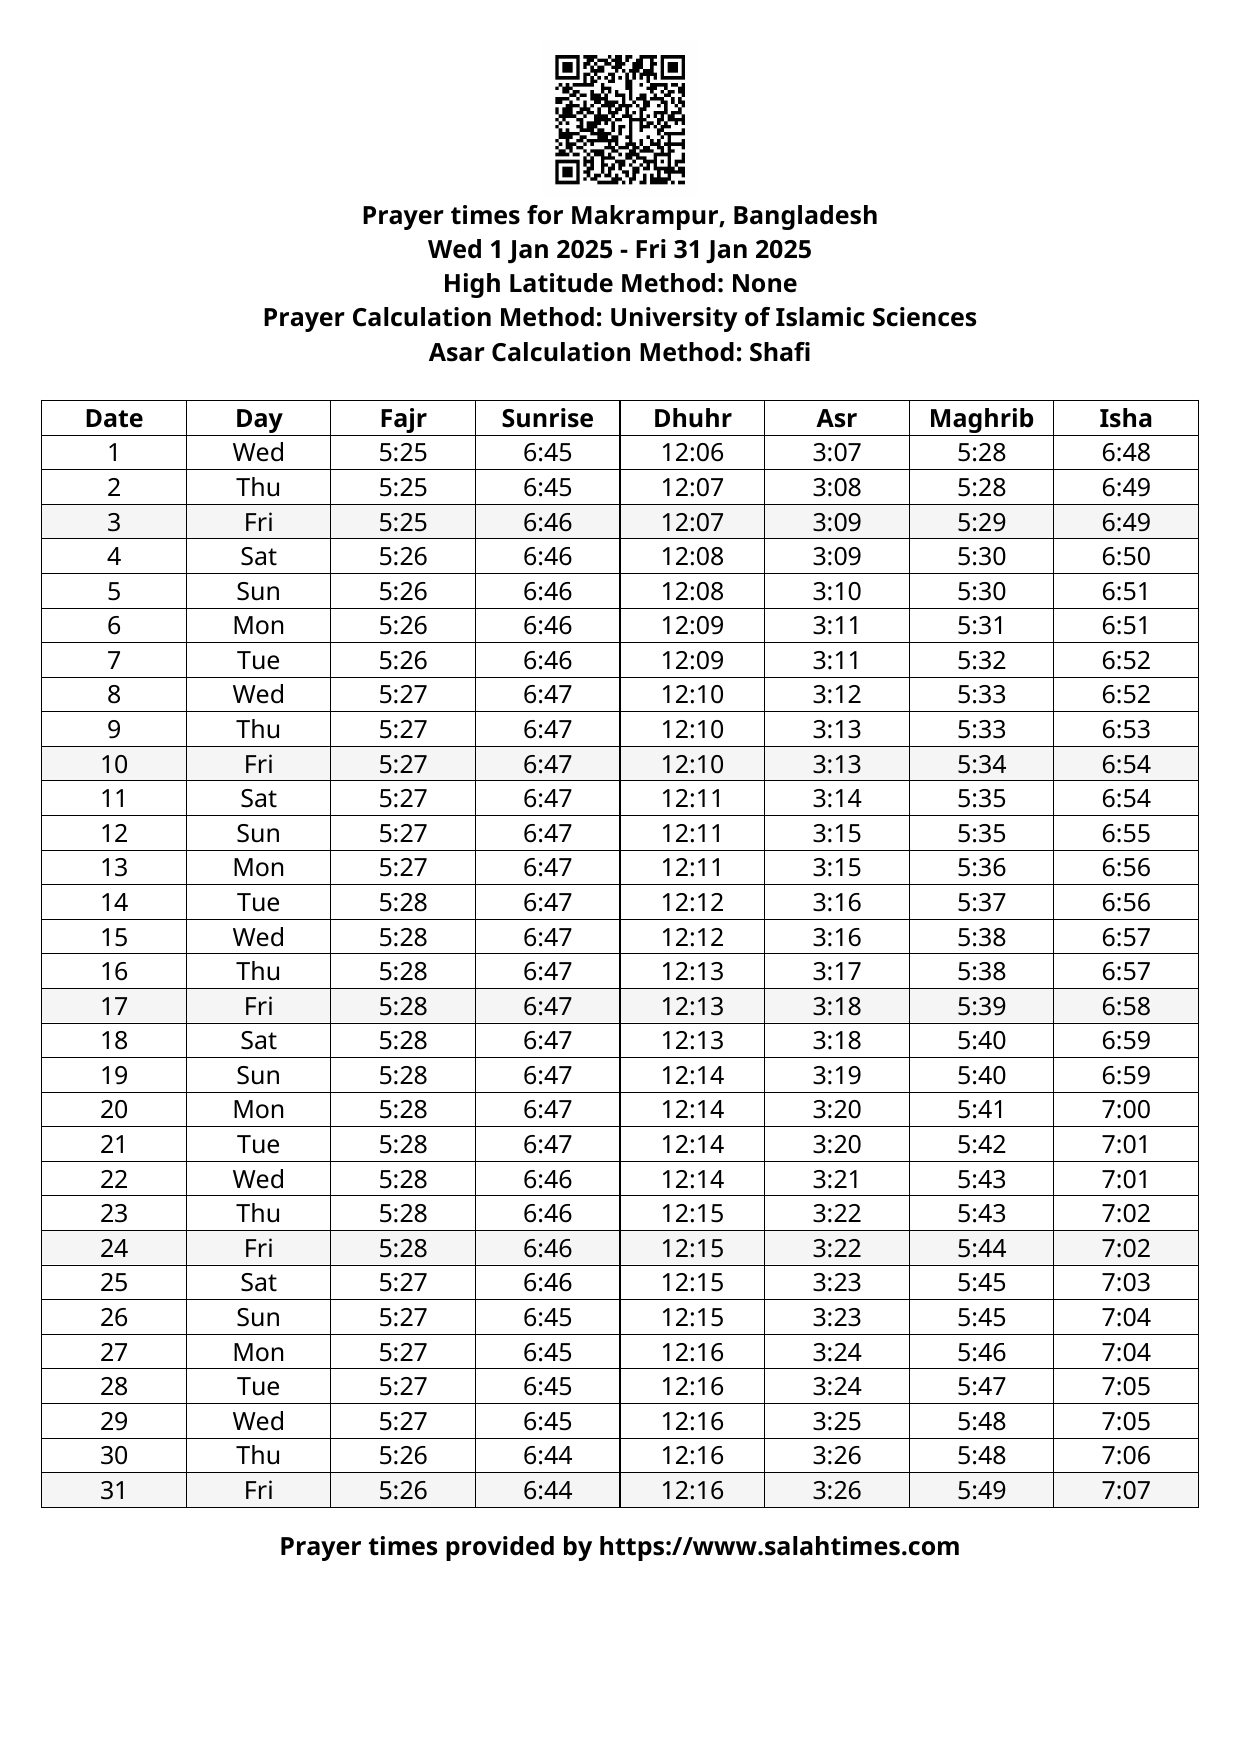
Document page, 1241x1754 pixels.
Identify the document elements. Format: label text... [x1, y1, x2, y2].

table_cell Sat [187, 781, 330, 815]
table_header Sunrise [476, 401, 619, 434]
table_cell Sun [187, 1058, 330, 1092]
table_cell 6:45 [476, 1404, 619, 1437]
text Prayer Calculation Method: University of Islamic Sciences [42, 300, 1198, 334]
table_cell Thu [187, 470, 330, 504]
table_cell 12:15 [621, 1300, 764, 1334]
text Wed 1 Jan 2025 - Fri 31 Jan 2025 [42, 232, 1198, 266]
table_cell 12:13 [621, 1024, 764, 1057]
table_cell 5:27 [331, 1369, 475, 1403]
table_cell 7:03 [1054, 1266, 1198, 1299]
table_cell 7:02 [1054, 1231, 1198, 1264]
table_cell Mon [187, 851, 330, 884]
table_cell 6:45 [476, 1300, 619, 1334]
table_cell 5:33 [910, 712, 1053, 746]
table_cell 5:40 [910, 1058, 1053, 1092]
table_cell 6:51 [1054, 574, 1198, 607]
table_cell 5:28 [331, 1024, 475, 1057]
table_cell 3:09 [765, 539, 909, 573]
table_cell 6:44 [476, 1473, 619, 1507]
table_cell 6:53 [1054, 712, 1198, 746]
table_cell 6:58 [1054, 989, 1198, 1022]
table_cell 6:47 [476, 678, 619, 711]
table_cell Fri [187, 1231, 330, 1264]
table_cell 7 [42, 643, 186, 677]
table_cell 3:11 [765, 643, 909, 677]
table_cell 5:28 [331, 1127, 475, 1161]
table_cell Thu [187, 954, 330, 988]
table_cell 12:11 [621, 781, 764, 815]
table_header Fajr [331, 401, 475, 434]
table_cell 6:46 [476, 539, 619, 573]
table_cell 12:15 [621, 1266, 764, 1299]
table_cell Tue [187, 885, 330, 919]
table_cell 5:27 [331, 1300, 475, 1334]
table_cell 6:46 [476, 643, 619, 677]
table_cell 12:07 [621, 505, 764, 538]
table_cell 12:11 [621, 851, 764, 884]
table_cell 3:20 [765, 1127, 909, 1161]
table_cell 5:26 [331, 539, 475, 573]
table_cell 3:13 [765, 712, 909, 746]
table_cell 6:57 [1054, 954, 1198, 988]
table_cell 12:10 [621, 678, 764, 711]
table_header Date [42, 401, 186, 434]
table_cell 16 [42, 954, 186, 988]
table_cell 5:27 [331, 1266, 475, 1299]
table_cell 5:36 [910, 851, 1053, 884]
table_cell 7:05 [1054, 1404, 1198, 1437]
table_cell Wed [187, 1162, 330, 1195]
table_cell 12:13 [621, 989, 764, 1022]
table_cell 6:59 [1054, 1024, 1198, 1057]
table_cell 8 [42, 678, 186, 711]
table_cell 10 [42, 747, 186, 780]
table_cell 26 [42, 1300, 186, 1334]
table_cell 12:06 [621, 436, 764, 469]
table_cell 12:15 [621, 1196, 764, 1230]
table_cell 5:38 [910, 920, 1053, 953]
table_cell 3:21 [765, 1162, 909, 1195]
table_cell 18 [42, 1024, 186, 1057]
table_cell 6:51 [1054, 609, 1198, 642]
table_cell 6:46 [476, 574, 619, 607]
table_cell 29 [42, 1404, 186, 1437]
table_cell Wed [187, 678, 330, 711]
table_cell 12:14 [621, 1162, 764, 1195]
table_cell 5 [42, 574, 186, 607]
table_cell 5:27 [331, 712, 475, 746]
table_cell 5:43 [910, 1162, 1053, 1195]
table_cell 11 [42, 781, 186, 815]
table_cell 19 [42, 1058, 186, 1092]
table_cell 6:52 [1054, 678, 1198, 711]
table_cell 6:54 [1054, 747, 1198, 780]
table_cell 5:28 [331, 1196, 475, 1230]
table_cell 6:47 [476, 1127, 619, 1161]
table_cell 4 [42, 539, 186, 573]
text Prayer times provided by https://www.salahtimes.com [42, 1528, 1198, 1563]
table_cell 6:46 [476, 1266, 619, 1299]
table_cell 7:02 [1054, 1196, 1198, 1230]
table_cell 2 [42, 470, 186, 504]
table_cell 5:27 [331, 851, 475, 884]
table_cell 6:48 [1054, 436, 1198, 469]
text High Latitude Method: None [42, 266, 1198, 300]
table_cell 5:26 [331, 609, 475, 642]
table_cell 5:28 [331, 1093, 475, 1126]
table_cell Sun [187, 816, 330, 849]
table_cell 6:47 [476, 885, 619, 919]
table_cell 5:45 [910, 1300, 1053, 1334]
table_cell 5:28 [910, 436, 1053, 469]
table_cell 27 [42, 1335, 186, 1368]
table_cell 3:17 [765, 954, 909, 988]
table_cell 23 [42, 1196, 186, 1230]
table_cell 14 [42, 885, 186, 919]
table_cell 7:04 [1054, 1300, 1198, 1334]
table_cell 6:52 [1054, 643, 1198, 677]
table_cell 17 [42, 989, 186, 1022]
table_cell Tue [187, 1127, 330, 1161]
table_cell 5:46 [910, 1335, 1053, 1368]
table_cell 5:28 [331, 1058, 475, 1092]
table_cell 6:47 [476, 1093, 619, 1126]
table_cell 5:41 [910, 1093, 1053, 1126]
table_cell 12:11 [621, 816, 764, 849]
table_cell 3:13 [765, 747, 909, 780]
table_cell Thu [187, 712, 330, 746]
table_cell 3:24 [765, 1335, 909, 1368]
table_cell 3:08 [765, 470, 909, 504]
table_cell 12:16 [621, 1473, 764, 1507]
table_cell Mon [187, 1093, 330, 1126]
table_cell 7:01 [1054, 1162, 1198, 1195]
table_cell 5:49 [910, 1473, 1053, 1507]
table_cell 12:16 [621, 1335, 764, 1368]
table_cell 3:11 [765, 609, 909, 642]
table_cell 5:28 [331, 1162, 475, 1195]
table_cell 3:15 [765, 851, 909, 884]
table_cell 5:28 [331, 885, 475, 919]
table_cell 5:35 [910, 816, 1053, 849]
table_header Isha [1054, 401, 1198, 434]
table_cell 12:08 [621, 539, 764, 573]
table_cell 3:16 [765, 920, 909, 953]
table_cell 6:56 [1054, 885, 1198, 919]
table_cell 12:16 [621, 1439, 764, 1472]
table_cell 12:09 [621, 643, 764, 677]
table_cell 3:09 [765, 505, 909, 538]
table_cell Sun [187, 574, 330, 607]
table_cell 5:47 [910, 1369, 1053, 1403]
table_cell 5:27 [331, 1404, 475, 1437]
table_cell 5:45 [910, 1266, 1053, 1299]
table_cell 21 [42, 1127, 186, 1161]
table_cell 6:45 [476, 1335, 619, 1368]
table_cell 12:16 [621, 1404, 764, 1437]
table_cell 7:05 [1054, 1369, 1198, 1403]
table_cell 5:27 [331, 747, 475, 780]
table_cell 6:46 [476, 1162, 619, 1195]
table_cell 6:46 [476, 1196, 619, 1230]
table_cell 5:28 [331, 989, 475, 1022]
table_cell 7:07 [1054, 1473, 1198, 1507]
table_cell 3:10 [765, 574, 909, 607]
table_cell 12:12 [621, 920, 764, 953]
table_cell 3:22 [765, 1231, 909, 1264]
table_cell 12:13 [621, 954, 764, 988]
table_cell 5:28 [331, 1231, 475, 1264]
table_cell 3:23 [765, 1300, 909, 1334]
table_cell Mon [187, 609, 330, 642]
table_cell Fri [187, 1473, 330, 1507]
table_cell 5:33 [910, 678, 1053, 711]
table_cell 6:45 [476, 436, 619, 469]
table_cell 1 [42, 436, 186, 469]
table_cell 3:20 [765, 1093, 909, 1126]
table_cell 6:47 [476, 712, 619, 746]
table_cell Sat [187, 539, 330, 573]
table_cell 12:09 [621, 609, 764, 642]
table_cell 12:14 [621, 1058, 764, 1092]
table_cell 5:39 [910, 989, 1053, 1022]
table_cell Fri [187, 505, 330, 538]
table_cell 9 [42, 712, 186, 746]
table_cell 5:26 [331, 1439, 475, 1472]
table_cell 12:12 [621, 885, 764, 919]
table_cell 6:50 [1054, 539, 1198, 573]
table_cell 12:15 [621, 1231, 764, 1264]
table_cell Thu [187, 1439, 330, 1472]
table_cell 3 [42, 505, 186, 538]
table_cell 5:29 [910, 505, 1053, 538]
table_cell 3:14 [765, 781, 909, 815]
table_cell 20 [42, 1093, 186, 1126]
table_cell 3:07 [765, 436, 909, 469]
table_header Dhuhr [621, 401, 764, 434]
table_cell 5:48 [910, 1404, 1053, 1437]
table_cell 3:26 [765, 1473, 909, 1507]
table_cell Tue [187, 1369, 330, 1403]
table_cell 5:26 [331, 574, 475, 607]
table_cell 3:12 [765, 678, 909, 711]
table_cell 5:43 [910, 1196, 1053, 1230]
table_cell 3:18 [765, 1024, 909, 1057]
table_cell Sun [187, 1300, 330, 1334]
table_cell 6:45 [476, 470, 619, 504]
table_cell 6:57 [1054, 920, 1198, 953]
table_cell Tue [187, 643, 330, 677]
table_cell 6:47 [476, 816, 619, 849]
table_cell Fri [187, 747, 330, 780]
table_cell 6:45 [476, 1369, 619, 1403]
table_cell 5:26 [331, 1473, 475, 1507]
table_cell Fri [187, 989, 330, 1022]
text Prayer times for Makrampur, Bangladesh [42, 198, 1198, 232]
table_cell 12 [42, 816, 186, 849]
table_cell 7:06 [1054, 1439, 1198, 1472]
table_cell 5:28 [331, 954, 475, 988]
table_cell 24 [42, 1231, 186, 1264]
table_cell 12:07 [621, 470, 764, 504]
table_cell 5:38 [910, 954, 1053, 988]
table_cell 3:19 [765, 1058, 909, 1092]
table_cell 5:30 [910, 574, 1053, 607]
table_cell 5:25 [331, 505, 475, 538]
table_cell 12:14 [621, 1127, 764, 1161]
table_cell 13 [42, 851, 186, 884]
table_cell 5:30 [910, 539, 1053, 573]
table_cell 5:28 [331, 920, 475, 953]
table_cell 6 [42, 609, 186, 642]
table_cell 5:28 [910, 470, 1053, 504]
table_cell 3:23 [765, 1266, 909, 1299]
table_cell Wed [187, 1404, 330, 1437]
table_cell Sat [187, 1024, 330, 1057]
table_cell 3:15 [765, 816, 909, 849]
table_cell 5:25 [331, 470, 475, 504]
table_cell 6:47 [476, 851, 619, 884]
table_cell 5:27 [331, 678, 475, 711]
table_cell 6:46 [476, 609, 619, 642]
table_cell 6:49 [1054, 470, 1198, 504]
table_cell 3:18 [765, 989, 909, 1022]
table_cell 7:01 [1054, 1127, 1198, 1161]
picture [542, 41, 699, 198]
text Asar Calculation Method: Shafi [42, 334, 1198, 368]
table_cell 6:56 [1054, 851, 1198, 884]
table_cell 3:16 [765, 885, 909, 919]
table_cell 31 [42, 1473, 186, 1507]
table_cell 5:40 [910, 1024, 1053, 1057]
table_cell 6:46 [476, 1231, 619, 1264]
table_cell 5:32 [910, 643, 1053, 677]
table_cell 12:08 [621, 574, 764, 607]
table_cell Sat [187, 1266, 330, 1299]
table_cell 6:59 [1054, 1058, 1198, 1092]
table_cell 6:47 [476, 954, 619, 988]
table_cell 6:44 [476, 1439, 619, 1472]
table_cell 5:44 [910, 1231, 1053, 1264]
table_cell 6:47 [476, 920, 619, 953]
table_cell 6:47 [476, 989, 619, 1022]
table_cell 3:24 [765, 1369, 909, 1403]
table_header Asr [765, 401, 909, 434]
table_cell 12:10 [621, 712, 764, 746]
table_cell 5:27 [331, 781, 475, 815]
table_cell 6:54 [1054, 781, 1198, 815]
table_cell 3:26 [765, 1439, 909, 1472]
table_cell 5:48 [910, 1439, 1053, 1472]
table_cell 5:31 [910, 609, 1053, 642]
table_cell Wed [187, 436, 330, 469]
table_cell 7:04 [1054, 1335, 1198, 1368]
table_cell Wed [187, 920, 330, 953]
table_cell 22 [42, 1162, 186, 1195]
table_cell 6:47 [476, 1024, 619, 1057]
table_cell 12:10 [621, 747, 764, 780]
table_cell 3:25 [765, 1404, 909, 1437]
table_cell 5:26 [331, 643, 475, 677]
table_cell 28 [42, 1369, 186, 1403]
table_cell 5:42 [910, 1127, 1053, 1161]
table_cell 5:34 [910, 747, 1053, 780]
table_cell 5:27 [331, 1335, 475, 1368]
table_cell 6:49 [1054, 505, 1198, 538]
table_cell 6:47 [476, 1058, 619, 1092]
table_cell 6:47 [476, 747, 619, 780]
table_cell 30 [42, 1439, 186, 1472]
table_header Maghrib [910, 401, 1053, 434]
table_cell 6:46 [476, 505, 619, 538]
table_cell 25 [42, 1266, 186, 1299]
table_cell 6:55 [1054, 816, 1198, 849]
table_cell Mon [187, 1335, 330, 1368]
table_cell 5:37 [910, 885, 1053, 919]
table_cell 7:00 [1054, 1093, 1198, 1126]
table_cell Thu [187, 1196, 330, 1230]
table_cell 6:47 [476, 781, 619, 815]
table_cell 12:14 [621, 1093, 764, 1126]
table_cell 5:25 [331, 436, 475, 469]
table_header Day [187, 401, 330, 434]
table_cell 5:27 [331, 816, 475, 849]
table_cell 12:16 [621, 1369, 764, 1403]
table_cell 15 [42, 920, 186, 953]
table_cell 5:35 [910, 781, 1053, 815]
table_cell 3:22 [765, 1196, 909, 1230]
